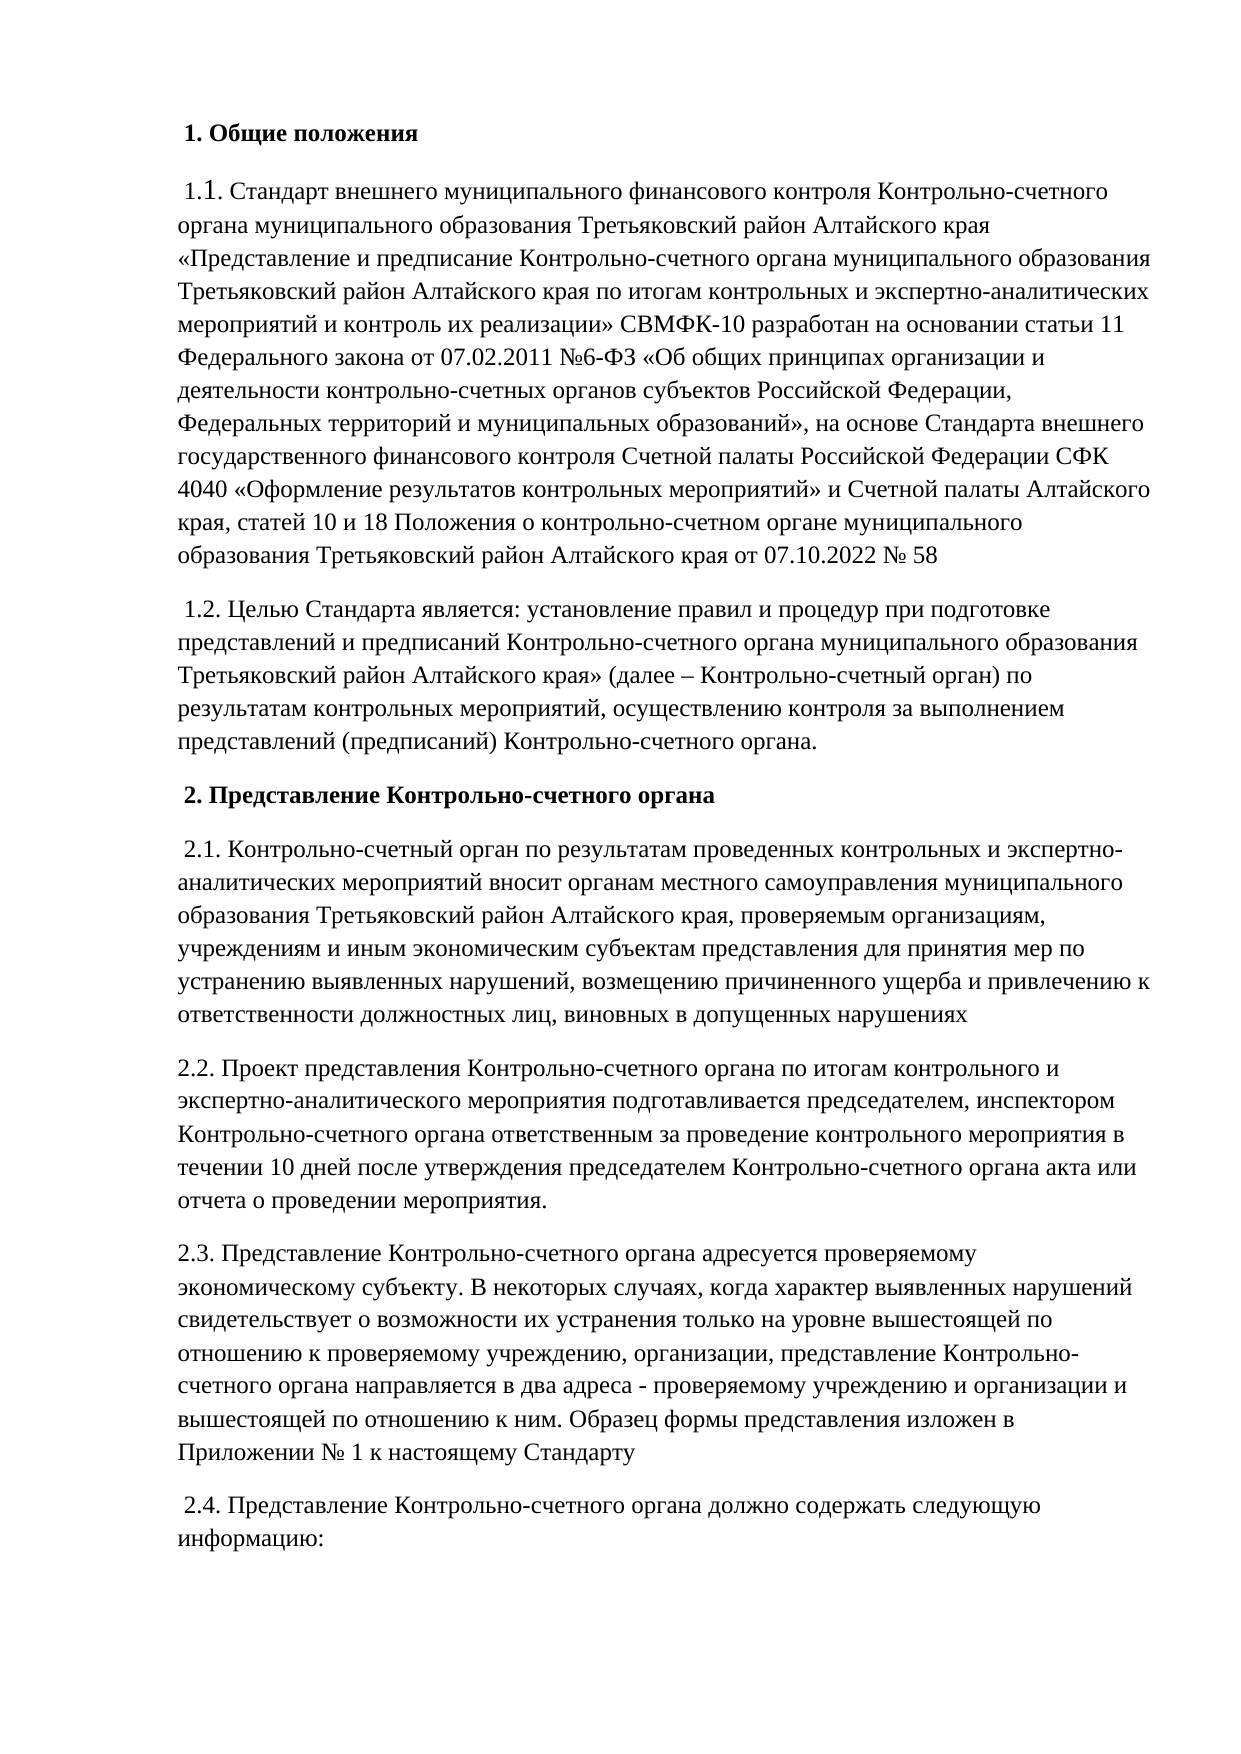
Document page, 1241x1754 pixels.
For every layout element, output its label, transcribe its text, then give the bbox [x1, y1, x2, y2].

text 2.4. Представление Контрольно-счетного органа должно содержать следующую информацию: [177, 1491, 1152, 1552]
text 1.1. Стандарт внешнего муниципального финансового контроля Контрольно-счетного органа муниципального образования Третьяковский район Алтайского края «Представление и предписание Контрольно-счетного органа муниципального образования Третьяковский район Алтайского края по итогам контрольных и экспертно-аналитических мероприятий и контроль их реализации» СВМФК-10 разработан на основании статьи 11 Федерального закона от 07.02.2011 №6-ФЗ «Об общих принципах организации и деятельности контрольно-счетных органов субъектов Российской Федерации, Федеральных территорий и муниципальных образований», на основе Стандарта внешнего государственного финансового контроля Счетной палаты Российской Федерации СФК 4040 «Оформление результатов контрольных мероприятий» и Счетной палаты Алтайского края, статей 10 и 18 Положения о контрольно-счетном органе муниципального образования Третьяковский район Алтайского края от 07.10.2022 № 58 [177, 172, 1152, 569]
text 2.1. Контрольно-счетный орган по результатам проведенных контрольных и экспертно-аналитических мероприятий вносит органам местного самоуправления муниципального образования Третьяковский район Алтайского края, проверяемым организациям, учреждениям и иным экономическим субъектам представления для принятия мер по устранению выявленных нарушений, возмещению причиненного ущерба и привлечению к ответственности должностных лиц, виновных в допущенных нарушениях [177, 834, 1152, 1027]
text 1.2. Целью Стандарта является: установление правил и процедур при подготовке представлений и предписаний Контрольно-счетного органа муниципального образования Третьяковский район Алтайского края» (далее – Контрольно-счетный орган) по результатам контрольных мероприятий, осуществлению контроля за выполнением представлений (предписаний) Контрольно-счетного органа. [177, 594, 1152, 755]
text 2.2. Проект представления Контрольно-счетного органа по итогам контрольного и экспертно-аналитического мероприятия подготавливается председателем, инспектором Контрольно-счетного органа ответственным за проведение контрольного мероприятия в течении 10 дней после утверждения председателем Контрольно-счетного органа акта или отчета о проведении мероприятия. [177, 1053, 1152, 1213]
text 1. Общие положения [177, 118, 1152, 147]
text 2.3. Представление Контрольно-счетного органа адресуется проверяемому экономическому субъекту. В некоторых случаях, когда характер выявленных нарушений свидетельствует о возможности их устранения только на уровне вышестоящей по отношению к проверяемому учреждению, организации, представление Контрольно-счетного органа направляется в два адреса - проверяемому учреждению и организации и вышестоящей по отношению к ним. Образец формы представления изложен в Приложении № 1 к настоящему Стандарту [177, 1238, 1152, 1465]
text 2. Представление Контрольно-счетного органа [177, 780, 1152, 808]
